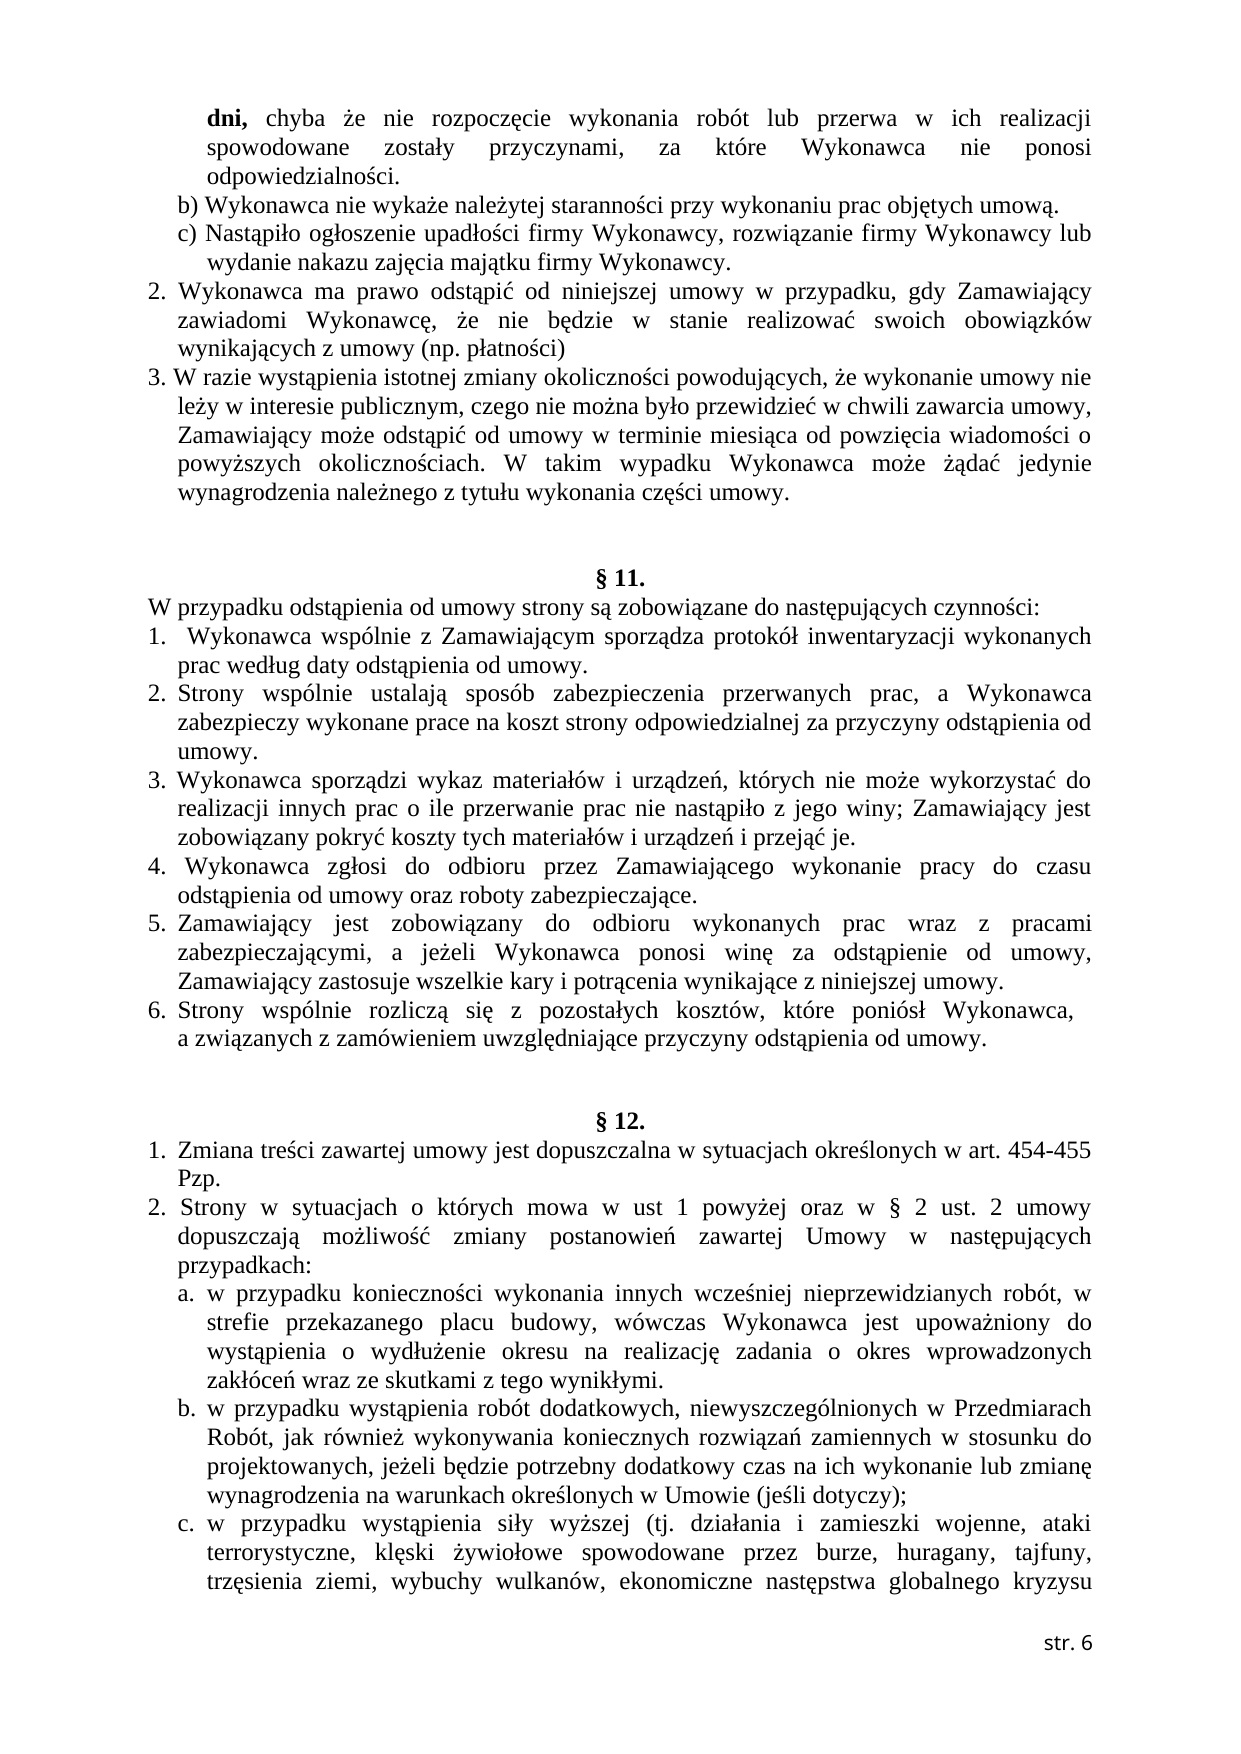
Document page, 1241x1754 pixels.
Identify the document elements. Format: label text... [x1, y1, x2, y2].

text W przypadku odstąpienia od umowy strony są zobowiązane do następujących czynności: [148, 592, 1093, 621]
list Zmiana treści zawartej umowy jest dopuszczalna w sytuacjach określonych w art. 454-455 Pzp. [148, 1135, 1093, 1192]
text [177, 103, 1093, 190]
text 6. Strony wspólnie rozliczą się z pozostałych kosztów, które poniósł Wykonawca, a związanych z zamówieniem uwzględniające przyczyny odstąpienia od umowy. [148, 995, 1093, 1052]
text 3. Wykonawca sporządzi wykaz materiałów i urządzeń, których nie może wykorzystać do realizacji innych prac o ile przerwanie prac nie nastąpiło z jego winy; Zamawiający jest zobowiązany pokryć koszty tych materiałów i urządzeń i przejąć je. [148, 765, 1093, 851]
list w przypadku konieczności wykonania innych wcześniej nieprzewidzianych robót, w strefie przekazanego placu budowy, wówczas Wykonawca jest upoważniony do wystąpienia o wydłużenie okresu na realizację zadania o okres wprowadzonych zakłóceń wraz ze skutkami z tego wynikłymi. [177, 1278, 1093, 1393]
text 4. Wykonawca zgłosi do odbioru przez Zamawiającego wykonanie pracy do czasu odstąpienia od umowy oraz roboty zabezpieczające. [148, 851, 1093, 908]
text 2. Strony w sytuacjach o których mowa w ust 1 powyżej oraz w § 2 ust. 2 umowy dopuszczają możliwość zmiany postanowień zawartej Umowy w następujących przypadkach: [148, 1192, 1093, 1278]
text 5. Zamawiający jest zobowiązany do odbioru wykonanych prac wraz z pracami zabezpieczającymi, a jeżeli Wykonawca ponosi winę za odstąpienie od umowy, Zamawiający zastosuje wszelkie kary i potrącenia wynikające z niniejszej umowy. [148, 908, 1093, 995]
text § 12. [148, 1106, 1093, 1135]
text b) Wykonawca nie wykaże należytej staranności przy wykonaniu prac objętych umową. [177, 190, 1093, 218]
text 1. Wykonawca wspólnie z Zamawiającym sporządza protokół inwentaryzacji wykonanych prac według daty odstąpienia od umowy. [148, 621, 1093, 678]
list w przypadku wystąpienia robót dodatkowych, niewyszczególnionych w Przedmiarach Robót, jak również wykonywania koniecznych rozwiązań zamiennych w stosunku do projektowanych, jeżeli będzie potrzebny dodatkowy czas na ich wykonanie lub zmianę wynagrodzenia na warunkach określonych w Umowie (jeśli dotyczy); [177, 1393, 1093, 1508]
text 2. Strony wspólnie ustalają sposób zabezpieczenia przerwanych prac, a Wykonawca zabezpieczy wykonane prace na koszt strony odpowiedzialnej za przyczyny odstąpienia od umowy. [148, 678, 1093, 765]
text 3. W razie wystąpienia istotnej zmiany okoliczności powodujących, że wykonanie umowy nie leży w interesie publicznym, czego nie można było przewidzieć w chwili zawarcia umowy, Zamawiający może odstąpić od umowy w terminie miesiąca od powzięcia wiadomości o powyższych okolicznościach. W takim wypadku Wykonawca może żądać jedynie wynagrodzenia należnego z tytułu wykonania części umowy. [148, 362, 1093, 506]
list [177, 1508, 1093, 1595]
text 2. Wykonawca ma prawo odstąpić od niniejszej umowy w przypadku, gdy Zamawiający zawiadomi Wykonawcę, że nie będzie w stanie realizować swoich obowiązków wynikających z umowy (np. płatności) [148, 276, 1093, 362]
text c) Nastąpiło ogłoszenie upadłości firmy Wykonawcy, rozwiązanie firmy Wykonawcy lub wydanie nakazu zajęcia majątku firmy Wykonawcy. [177, 218, 1093, 276]
text § 11. [148, 563, 1093, 592]
